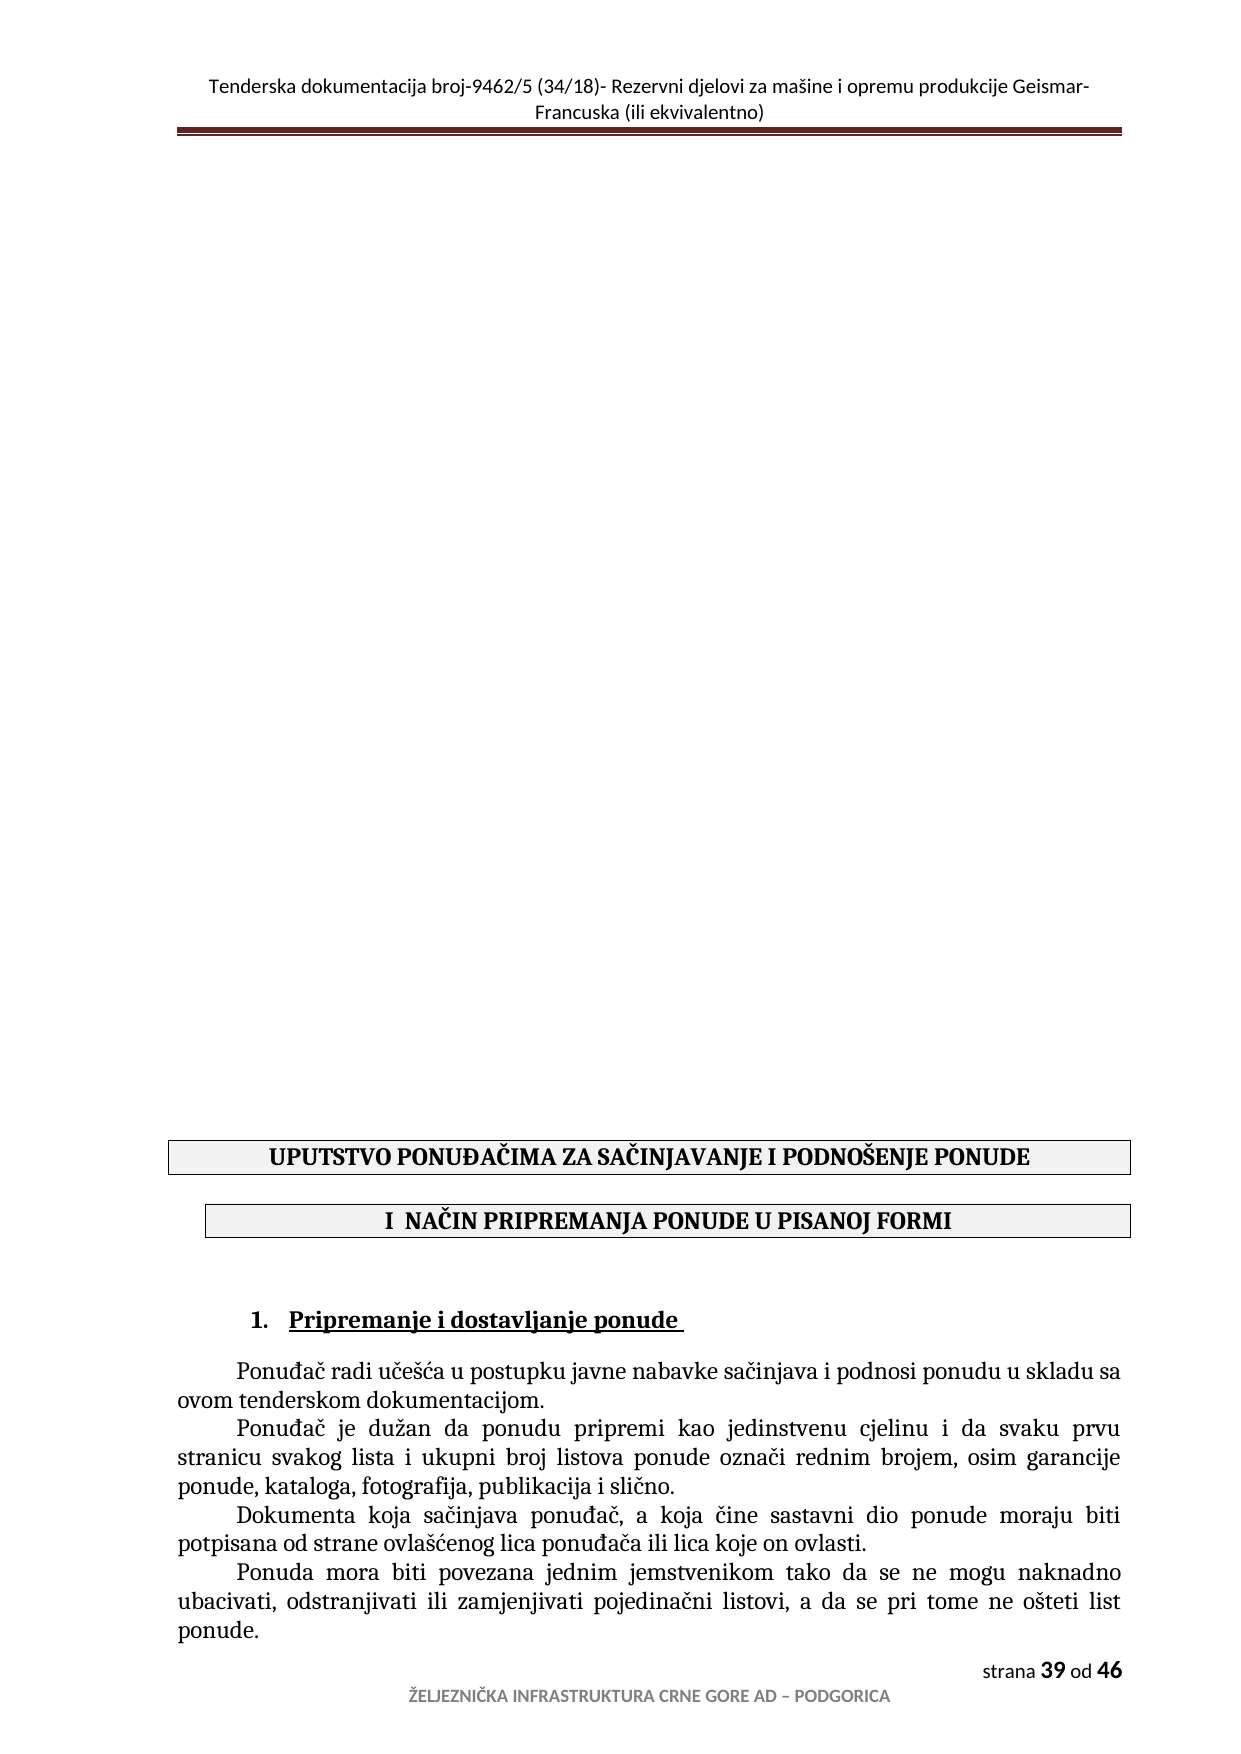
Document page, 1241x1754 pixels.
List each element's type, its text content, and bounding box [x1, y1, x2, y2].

text I NAČIN PRIPREMANJA PONUDE U PISANOJ FORMI [206, 1205, 1130, 1237]
list Pripremanje i dostavljanje ponude [251, 1306, 1122, 1335]
text Dokumenta koja sačinjava ponuđač, a koja čine sastavni dio ponude moraju biti potpisana od strane ovlašćenog lica ponuđača ili lica koje on ovlasti. [177, 1501, 1122, 1558]
text Ponuda mora biti povezana jednim jemstvenikom tako da se ne mogu naknadno ubacivati, odstranjivati ili zamjenjivati pojedinačni listovi, a da se pri tome ne ošteti list ponude. [177, 1558, 1122, 1644]
text Ponuđač radi učešća u postupku javne nabavke sačinjava i podnosi ponudu u skladu sa ovom tenderskom dokumentacijom. [177, 1357, 1122, 1414]
text Ponuđač je dužan da ponudu pripremi kao jedinstvenu cjelinu i da svaku prvu stranicu svakog lista i ukupni broj listova ponude označi rednim brojem, osim garancije ponude, kataloga, fotografija, publikacija i slično. [177, 1414, 1122, 1501]
subtitle UPUTSTVO PONUĐAČIMA ZA SAČINJAVANJE I PODNOŠENJE PONUDE [169, 1141, 1130, 1174]
